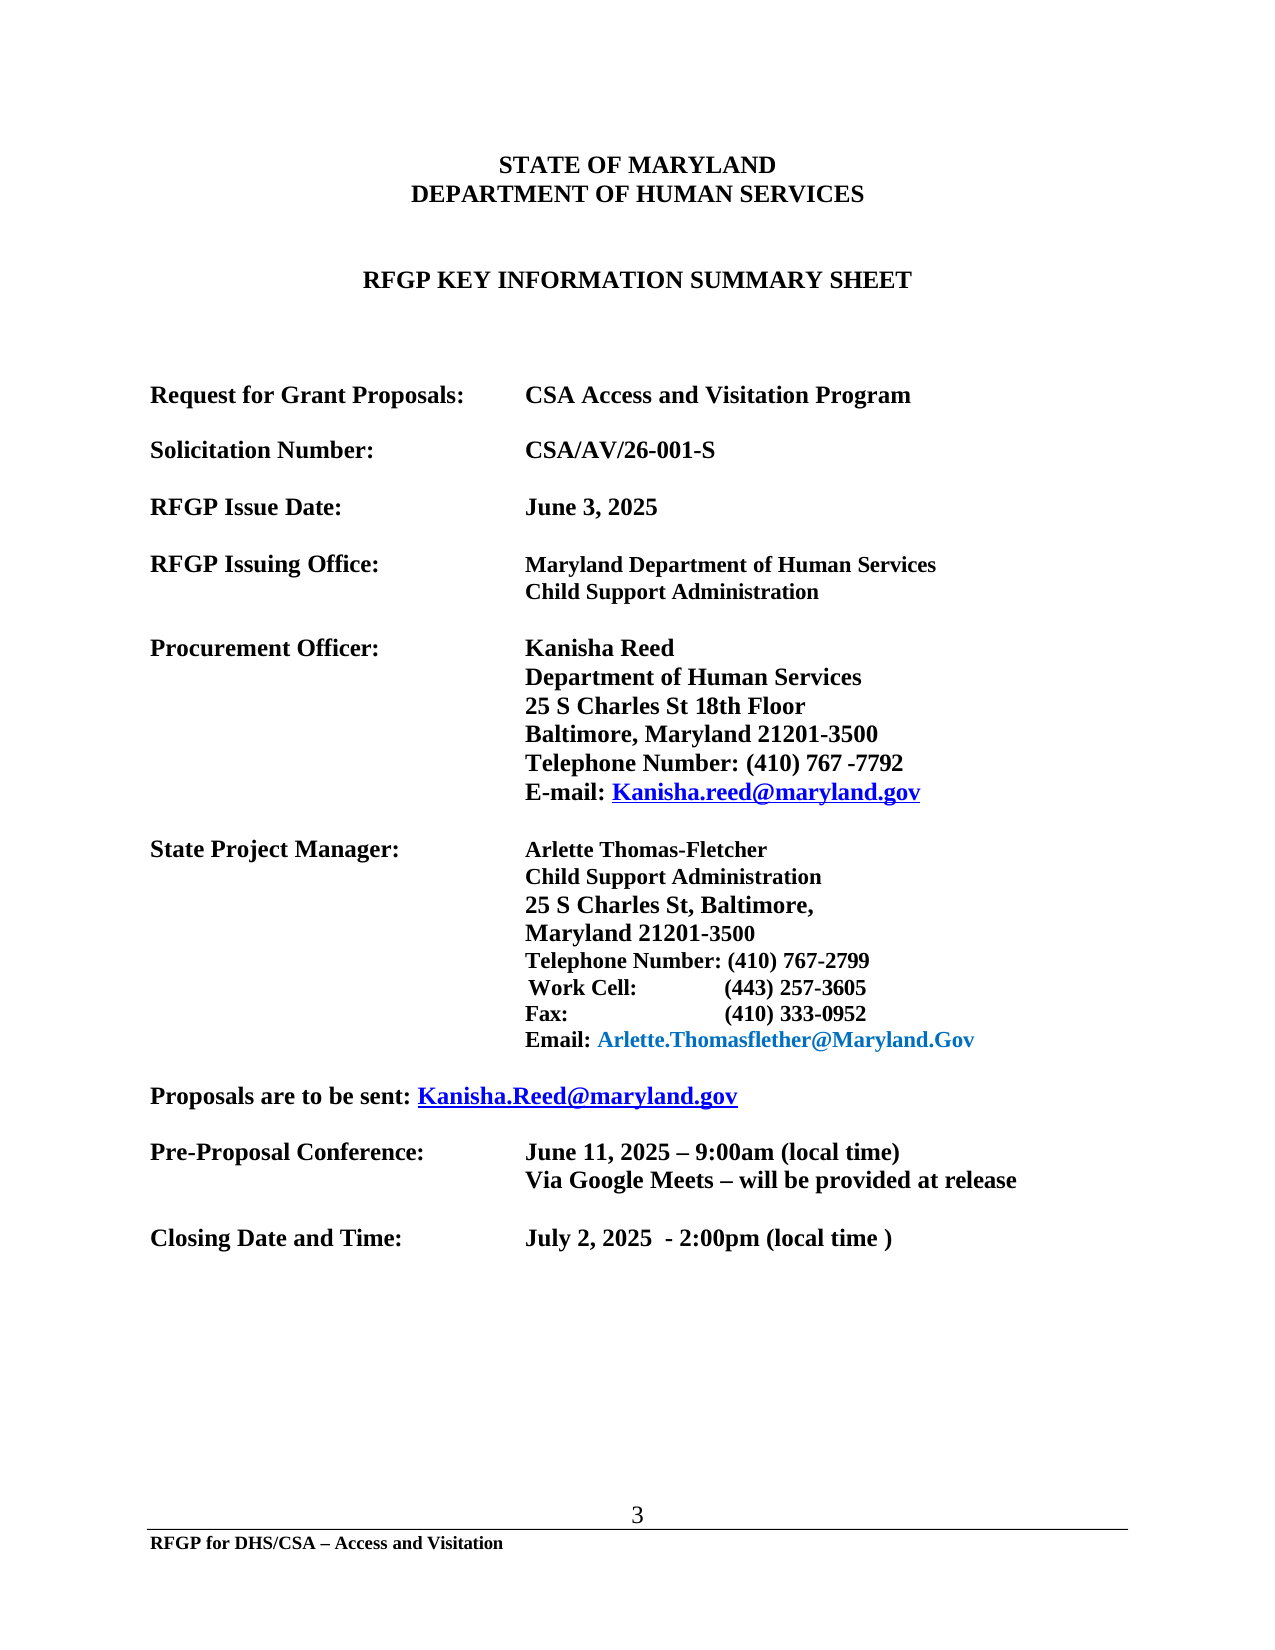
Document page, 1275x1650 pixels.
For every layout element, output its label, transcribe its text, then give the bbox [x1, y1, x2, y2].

subtitle Request for Grant Proposals: CSA Access and Visitation Program Solicitation Number: CSA/AV/26-001-S [150, 380, 911, 464]
text Email: Arlette.Thomasflether@Maryland.Gov [525, 1026, 1235, 1053]
text RFGP KEY INFORMATION SUMMARY SHEET [39, 265, 1235, 294]
text Child Support Administration [525, 578, 1235, 604]
text Via Google Meets – will be provided at release [525, 1165, 1235, 1194]
subtitle STATE OF MARYLAND DEPARTMENT OF HUMAN SERVICES [411, 150, 864, 207]
text Closing Date and Time: July 2, 2025 - 2:00pm (local time ) [150, 1223, 1235, 1252]
text Department of Human Services 25 S Charles St 18th Floor Baltimore, Maryland 21201-3500 [525, 662, 891, 748]
text Telephone Number: (410) 767-2799 [525, 947, 1235, 973]
text State Project Manager: Arlette Thomas-Fletcher Child Support Administration [150, 834, 822, 890]
text Telephone Number: (410) 767 -7792 [525, 748, 1235, 777]
text RFGP Issuing Office: Maryland Department of Human Services [150, 549, 1235, 578]
text Proposals are to be sent: Kanisha.Reed@maryland.gov [150, 1081, 1235, 1110]
text RFGP Issue Date: June 3, 2025 [150, 492, 1235, 521]
text 25 S Charles St, Baltimore, Maryland 21201-3500 [150, 890, 822, 947]
text E-mail: Kanisha.reed@maryland.gov [525, 777, 1235, 806]
text Work Cell: (443) 257-3605 [528, 973, 1235, 1000]
text Fax: (410) 333-0952 [525, 1000, 1235, 1026]
text Procurement Officer: Kanisha Reed [150, 633, 1235, 662]
text Pre-Proposal Conference: June 11, 2025 – 9:00am (local time) [150, 1137, 1235, 1165]
